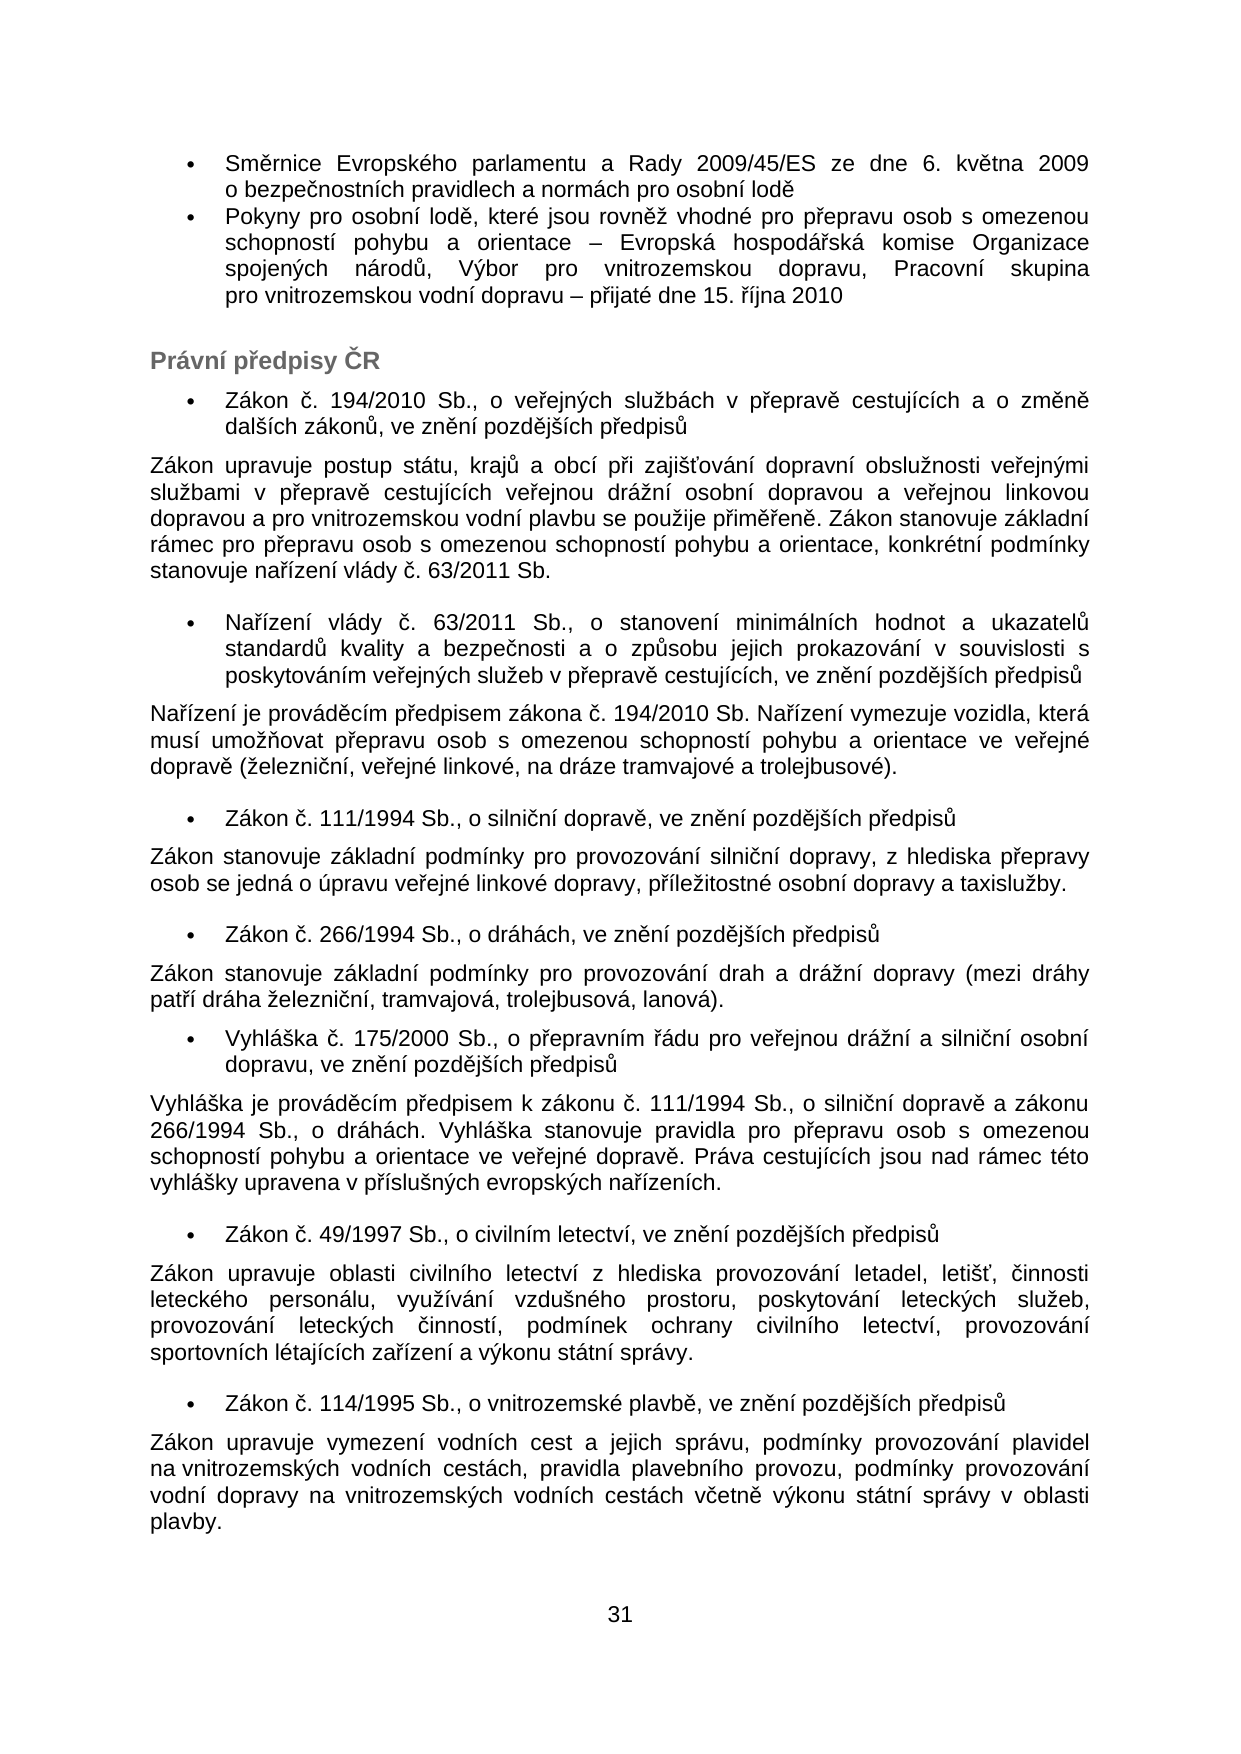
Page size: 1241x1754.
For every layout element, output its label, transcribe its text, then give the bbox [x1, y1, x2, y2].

text Vyhláška je prováděcím předpisem k zákonu č. 111/1994 Sb., o silniční dopravě a zákonu 266/1994 Sb., o dráhách. Vyhláška stanovuje pravidla pro přepravu osob s omezenou schopností pohybu a orientace ve veřejné dopravě. Práva cestujících jsou nad rámec této vyhlášky upravena v příslušných evropských nařízeních. [150, 1090, 1090, 1196]
list Vyhláška č. 175/2000 Sb., o přepravním řádu pro veřejnou drážní a silniční osobní dopravu, ve znění pozdějších předpisů [187, 1025, 1090, 1078]
text Nařízení je prováděcím předpisem zákona č. 194/2010 Sb. Nařízení vymezuje vozidla, která musí umožňovat přepravu osob s omezenou schopností pohybu a orientace ve veřejné dopravě (železniční, veřejné linkové, na dráze tramvajové a trolejbusové). [150, 700, 1090, 779]
text Zákon stanovuje základní podmínky pro provozování silniční dopravy, z hlediska přepravy osob se jedná o úpravu veřejné linkové dopravy, příležitostné osobní dopravy a taxislužby. [150, 843, 1090, 896]
list Zákon č. 114/1995 Sb., o vnitrozemské plavbě, ve znění pozdějších předpisů [187, 1390, 1090, 1416]
text Zákon upravuje postup státu, krajů a obcí při zajišťování dopravní obslužnosti veřejnými službami v přepravě cestujících veřejnou drážní osobní dopravou a veřejnou linkovou dopravou a pro vnitrozemskou vodní plavbu se použije přiměřeně. Zákon stanovuje základní rámec pro přepravu osob s omezenou schopností pohybu a orientace, konkrétní podmínky stanovuje nařízení vlády č. 63/2011 Sb. [150, 452, 1090, 584]
text Zákon stanovuje základní podmínky pro provozování drah a drážní dopravy (mezi dráhy patří dráha železniční, tramvajová, trolejbusová, lanová). [150, 960, 1090, 1013]
list Pokyny pro osobní lodě, které jsou rovněž vhodné pro přepravu osob s omezenou schopností pohybu a orientace – Evropská hospodářská komise Organizace spojených národů, Výbor pro vnitrozemskou dopravu, Pracovní skupina pro vnitrozemskou vodní dopravu – přijaté dne 15. října 2010 [187, 203, 1090, 308]
subtitle Právní předpisy ČR [150, 346, 1090, 374]
list Nařízení vlády č. 63/2011 Sb., o stanovení minimálních hodnot a ukazatelů standardů kvality a bezpečnosti a o způsobu jejich prokazování v souvislosti s poskytováním veřejných služeb v přepravě cestujících, ve znění pozdějších předpisů [187, 609, 1090, 688]
list Zákon č. 266/1994 Sb., o dráhách, ve znění pozdějších předpisů [187, 921, 1090, 947]
text Zákon upravuje oblasti civilního letectví z hlediska provozování letadel, letišť, činnosti leteckého personálu, využívání vzdušného prostoru, poskytování leteckých služeb, provozování leteckých činností, podmínek ochrany civilního letectví, provozování sportovních létajících zařízení a výkonu státní správy. [150, 1259, 1090, 1365]
list Zákon č. 194/2010 Sb., o veřejných službách v přepravě cestujících a o změně dalších zákonů, ve znění pozdějších předpisů [187, 387, 1090, 439]
list Zákon č. 49/1997 Sb., o civilním letectví, ve znění pozdějších předpisů [187, 1221, 1090, 1247]
list Směrnice Evropského parlamentu a Rady 2009/45/ES ze dne 6. května 2009 o bezpečnostních pravidlech a normách pro osobní lodě [187, 150, 1090, 203]
text Zákon upravuje vymezení vodních cest a jejich správu, podmínky provozování plavidel na vnitrozemských vodních cestách, pravidla plavebního provozu, podmínky provozování vodní dopravy na vnitrozemských vodních cestách včetně výkonu státní správy v oblasti plavby. [150, 1429, 1090, 1534]
list Zákon č. 111/1994 Sb., o silniční dopravě, ve znění pozdějších předpisů [187, 804, 1090, 831]
